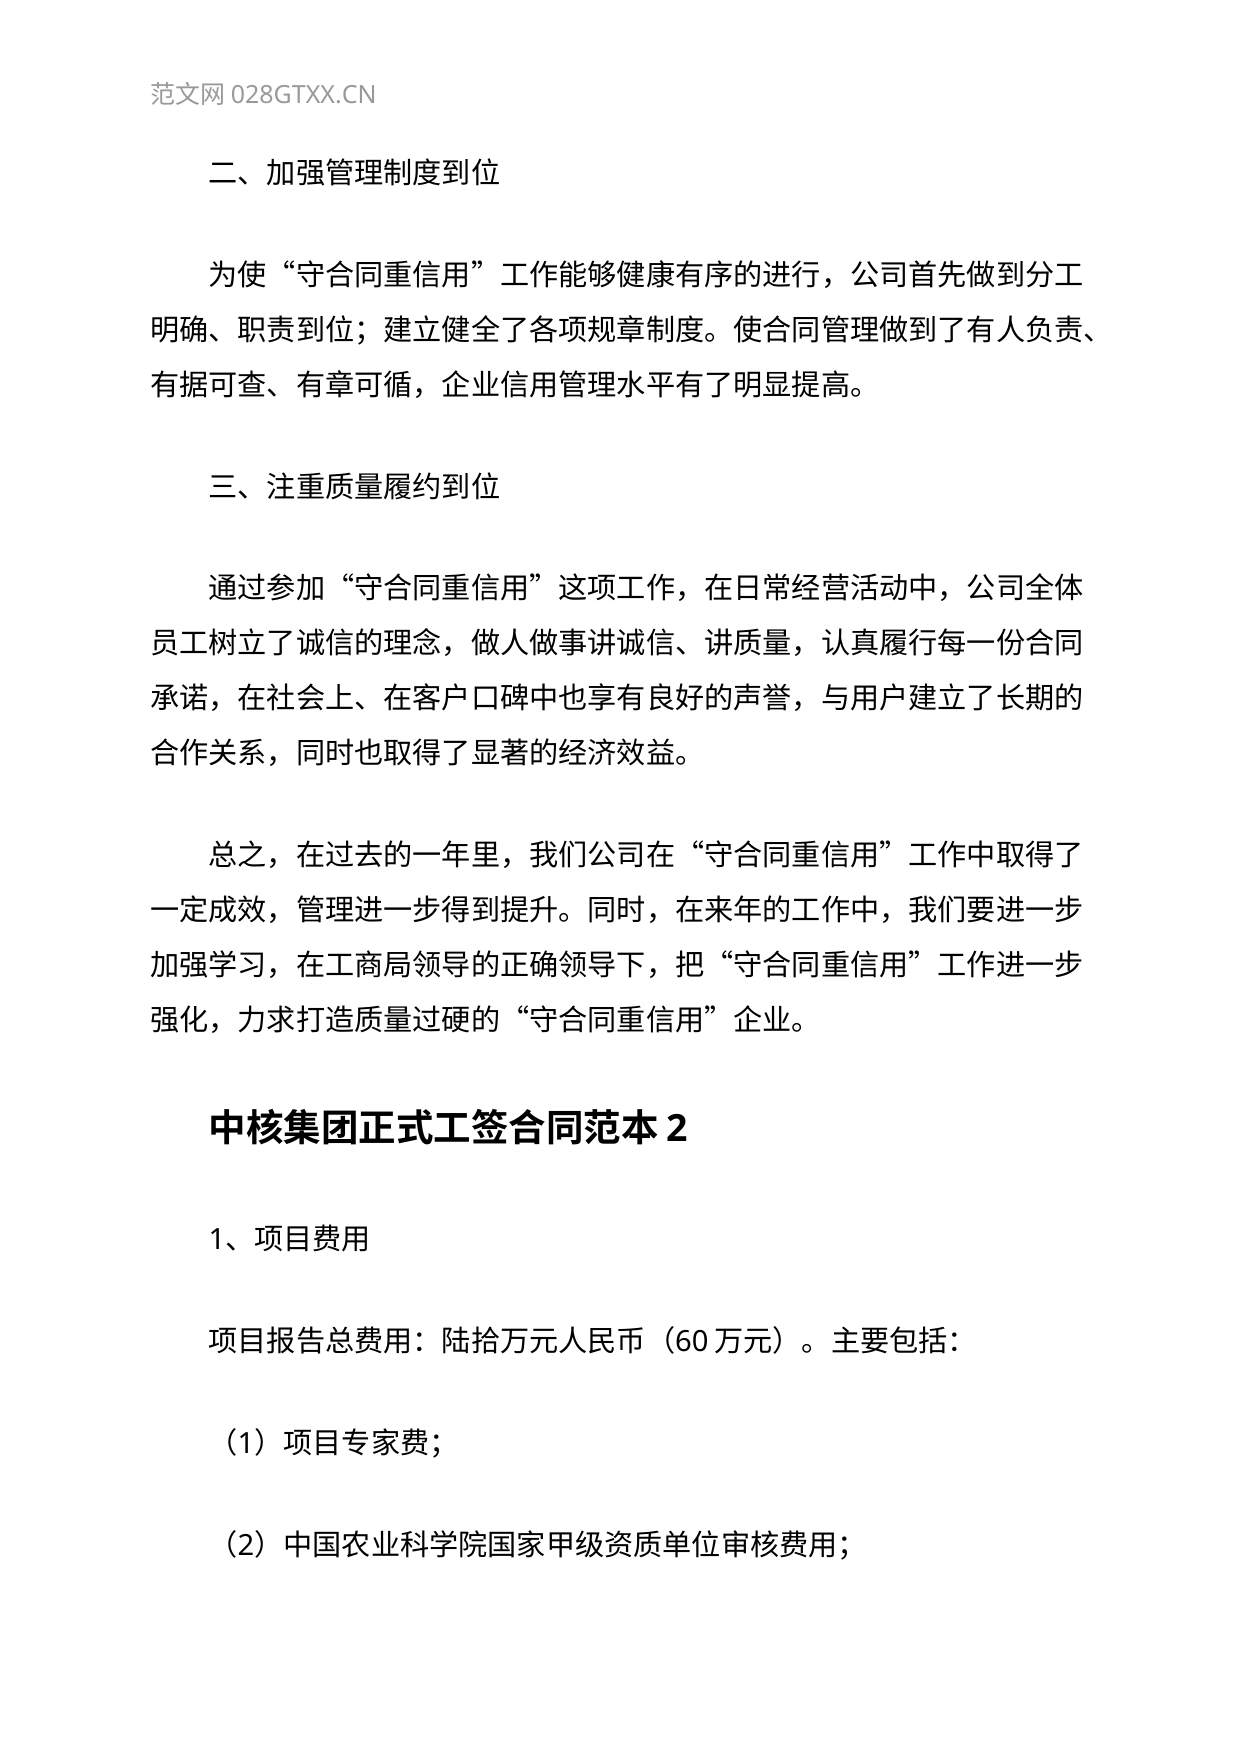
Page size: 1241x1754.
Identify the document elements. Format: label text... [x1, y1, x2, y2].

text 为使“守合同重信用”工作能够健康有序的进行，公司首先做到分工明确、职责到位；建立健全了各项规章制度。使合同管理做到了有人负责、有据可查、有章可循，企业信用管理水平有了明显提高。 [150, 252, 1090, 404]
text （2）中国农业科学院国家甲级资质单位审核费用； [150, 1522, 1090, 1564]
text 二、加强管理制度到位 [150, 150, 1090, 192]
text 通过参加“守合同重信用”这项工作，在日常经营活动中，公司全体员工树立了诚信的理念，做人做事讲诚信、讲质量，认真履行每一份合同承诺，在社会上、在客户口碑中也享有良好的声誉，与用户建立了长期的合作关系，同时也取得了显著的经济效益。 [150, 565, 1090, 772]
text 三、注重质量履约到位 [150, 463, 1090, 506]
text （1）项目专家费； [150, 1419, 1090, 1462]
text 项目报告总费用：陆拾万元人民币（60万元）。主要包括： [150, 1318, 1090, 1360]
text 总之，在过去的一年里，我们公司在“守合同重信用”工作中取得了一定成效，管理进一步得到提升。同时，在来年的工作中，我们要进一步加强学习，在工商局领导的正确领导下，把“守合同重信用”工作进一步强化，力求打造质量过硬的“守合同重信用”企业。 [150, 832, 1090, 1038]
text 中核集团正式工签合同范本2 [150, 1098, 1090, 1152]
text 1、项目费用 [150, 1216, 1090, 1258]
